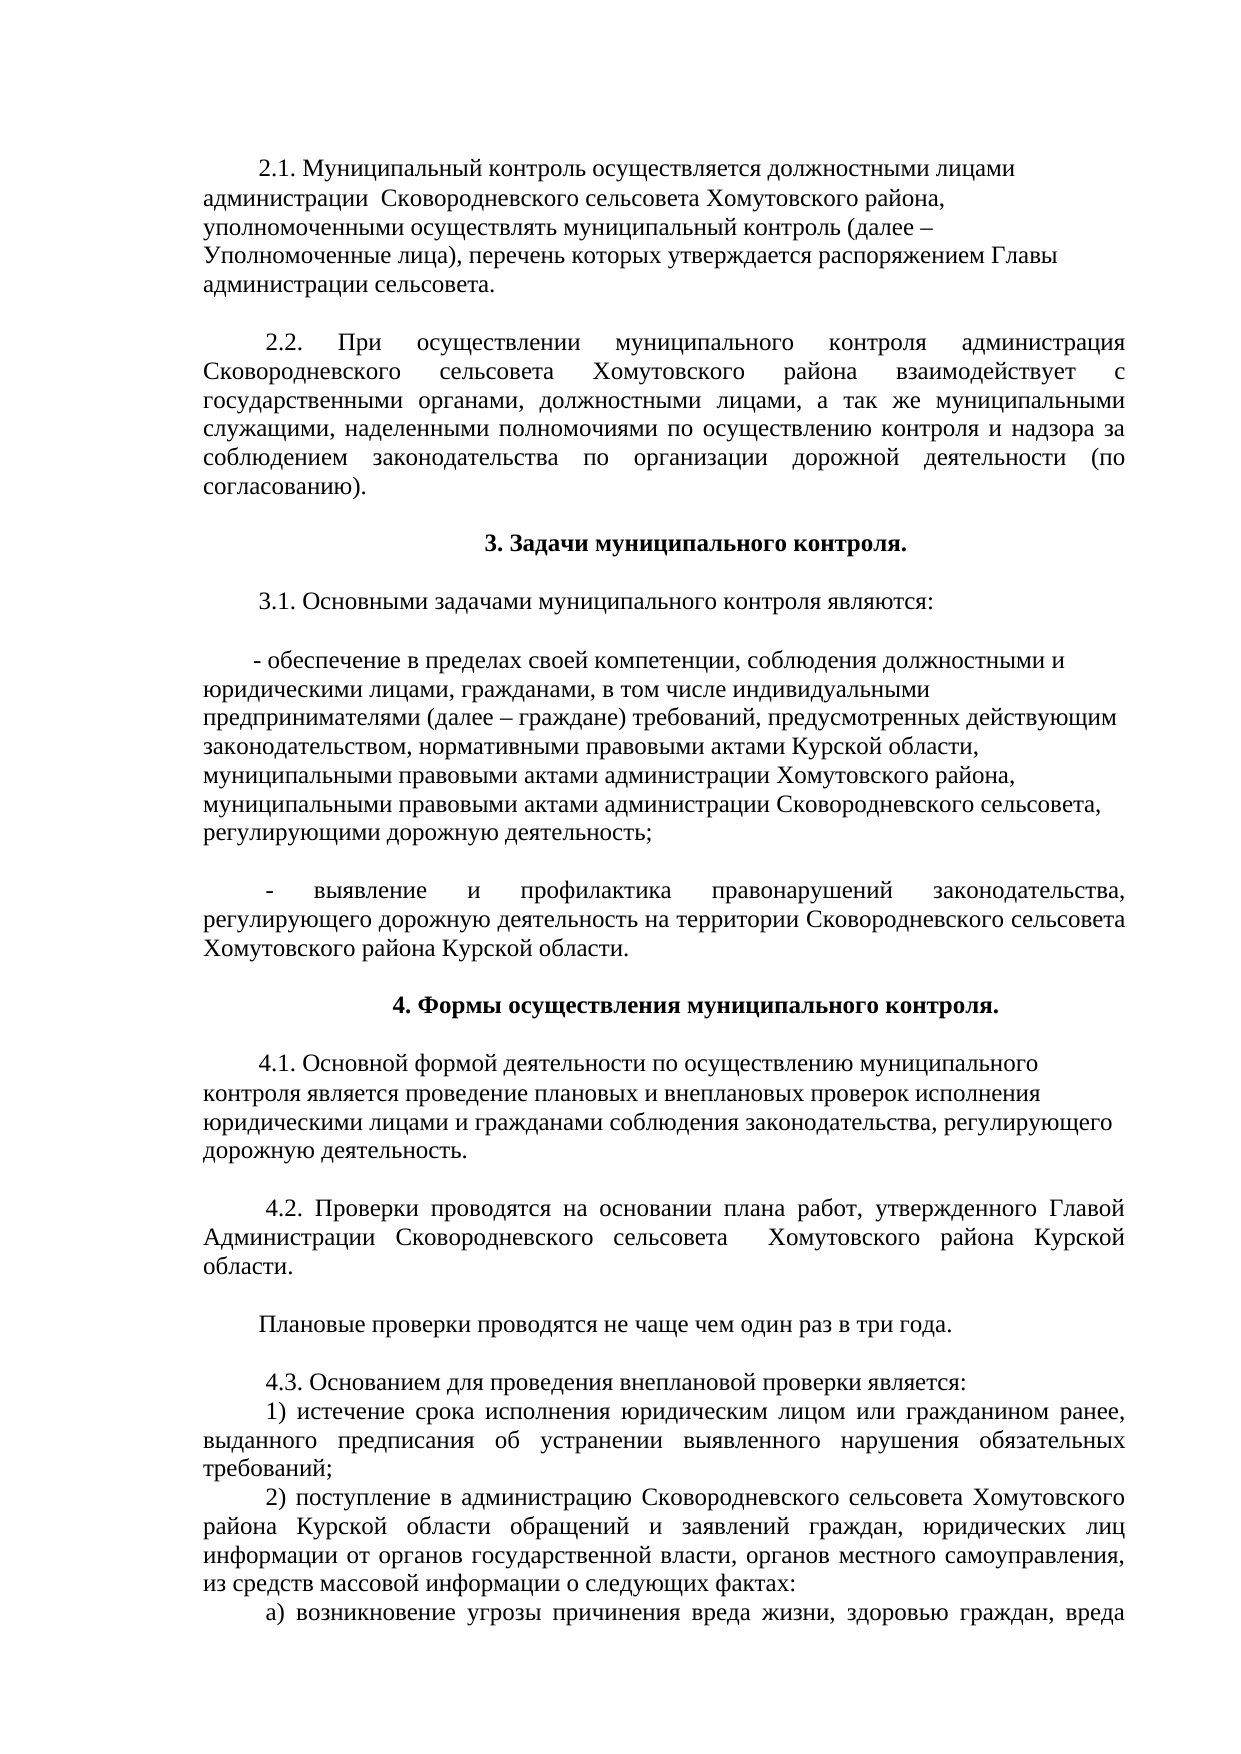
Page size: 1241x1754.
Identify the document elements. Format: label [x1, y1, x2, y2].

table_header [197, 118, 1132, 1632]
